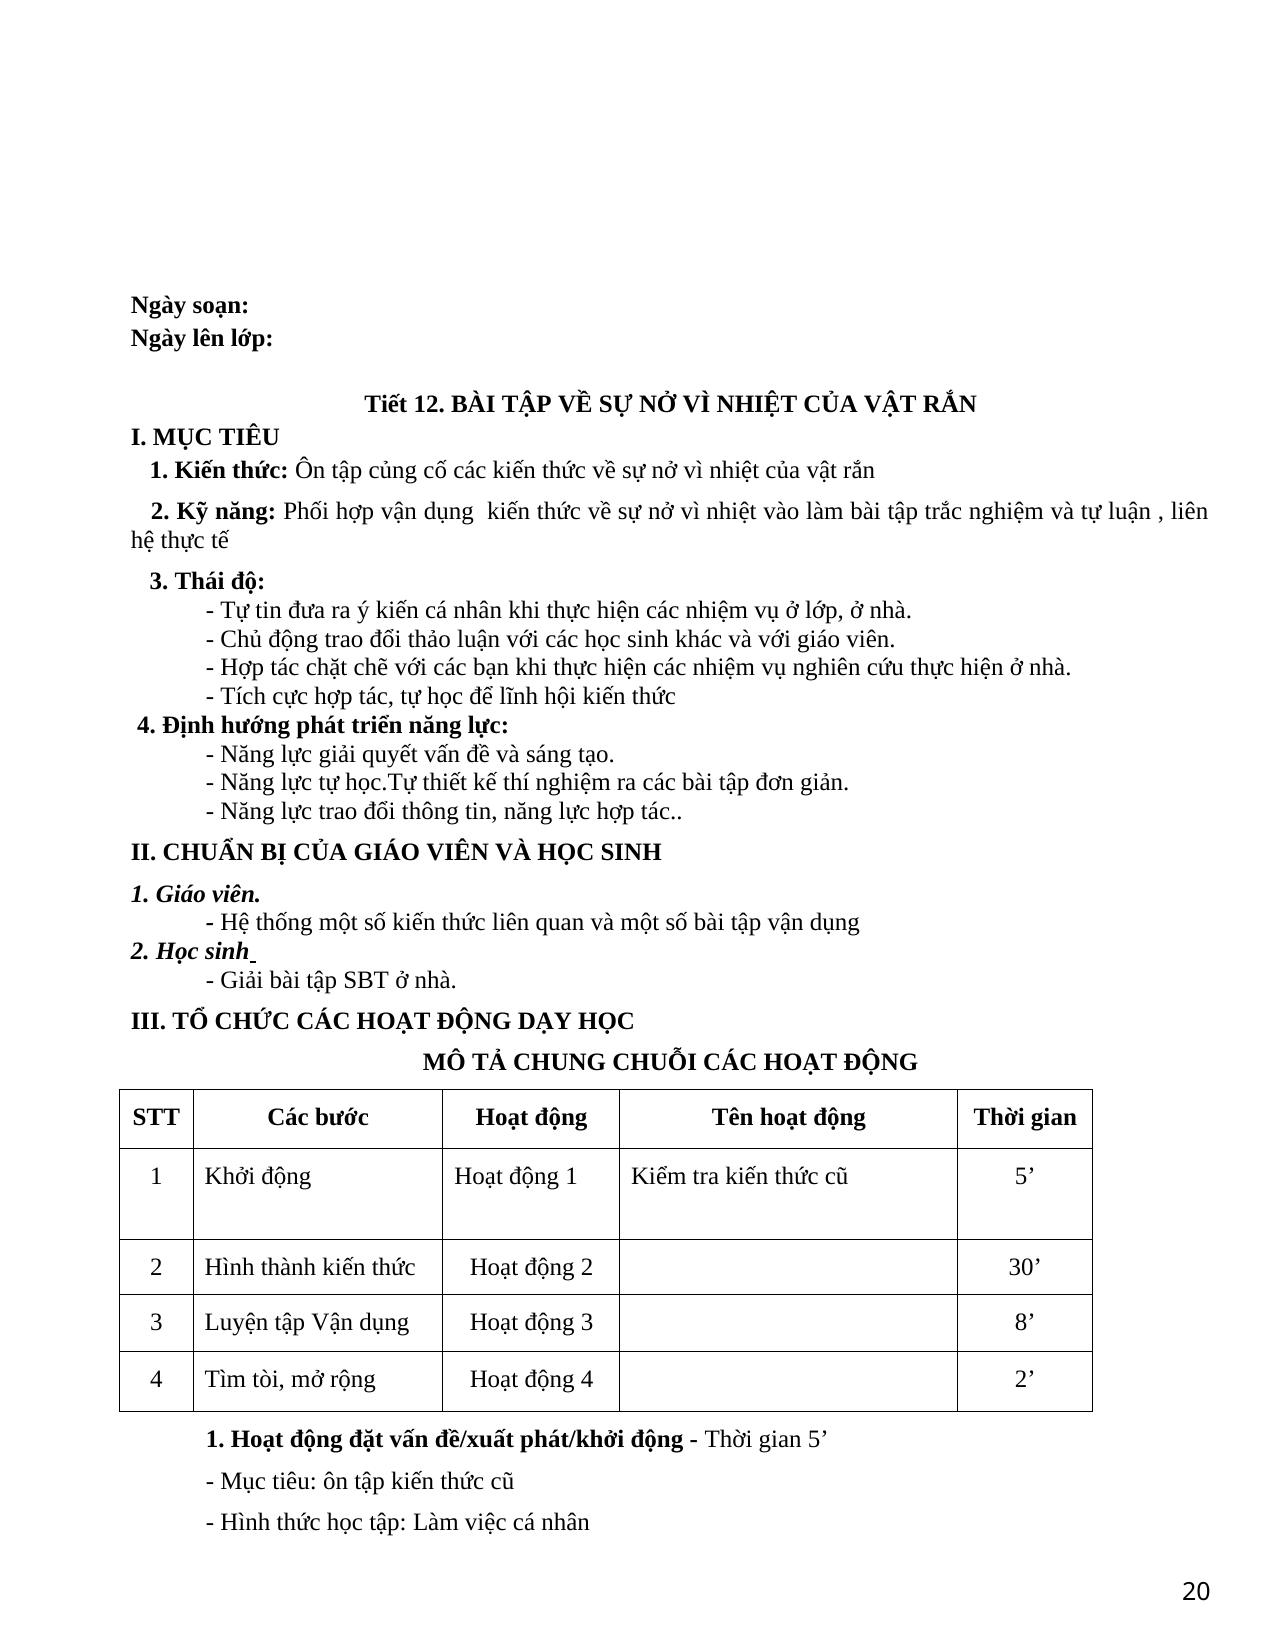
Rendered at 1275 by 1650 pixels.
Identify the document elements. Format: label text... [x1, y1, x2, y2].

table_cell Hoạt động 1 [443, 1149, 619, 1239]
text 4. Định hướng phát triển năng lực: [131, 710, 1211, 739]
text - Năng lực giải quyết vấn đề và sáng tạo. [131, 739, 1211, 767]
text - Năng lực tự học.Tự thiết kế thí nghiệm ra các bài tập đơn giản. [131, 767, 1211, 796]
text Ngày soạn: [131, 290, 1211, 319]
table_cell Khởi động [194, 1149, 442, 1239]
table_cell 4 [120, 1352, 193, 1411]
text Ngày lên lớp: [131, 323, 1211, 352]
text 2. Kỹ năng: Phối hợp vận dụng kiến thức về sự nở vì nhiệt vào làm bài tập trắc nghiệm và tự luận , liên hệ thực tế [131, 496, 1211, 554]
text III. TỔ CHỨC CÁC HOẠT ĐỘNG DẠY HỌC [131, 1006, 1211, 1035]
table_header Thời gian [958, 1090, 1092, 1147]
table_cell Kiểm tra kiến thức cũ [620, 1149, 957, 1239]
text II. CHUẨN BỊ CỦA GIÁO VIÊN VÀ HỌC SINH [131, 837, 1211, 866]
text - Hợp tác chặt chẽ với các bạn khi thực hiện các nhiệm vụ nghiên cứu thực hiện ở nhà. [131, 652, 1211, 681]
table_cell 2’ [958, 1352, 1092, 1411]
table_cell 8’ [958, 1295, 1092, 1351]
text - Tự tin đưa ra ý kiến cá nhân khi thực hiện các nhiệm vụ ở lớp, ở nhà. [131, 595, 1211, 624]
table_header Các bước [194, 1090, 442, 1147]
table_cell [620, 1352, 957, 1411]
text - Tích cực hợp tác, tự học để lĩnh hội kiến thức [131, 681, 1211, 710]
table_cell Hoạt động 3 [443, 1295, 619, 1351]
text 2. Học sinh [131, 936, 1211, 965]
table_cell 30’ [958, 1240, 1092, 1293]
text - Mục tiêu: ôn tập kiến thức cũ [131, 1466, 1211, 1494]
table_cell Hoạt động 4 [443, 1352, 619, 1411]
table_cell [620, 1240, 957, 1293]
text MÔ TẢ CHUNG CHUỖI CÁC HOẠT ĐỘNG [131, 1047, 1211, 1076]
table_cell 5’ [958, 1149, 1092, 1239]
table_cell 1 [120, 1149, 193, 1239]
table_cell Hình thành kiến thức [194, 1240, 442, 1293]
text - Hình thức học tập: Làm việc cá nhân [131, 1507, 1211, 1536]
table_cell Tìm tòi, mở rộng [194, 1352, 442, 1411]
table_header STT [120, 1090, 193, 1147]
text 1. Hoạt động đặt vấn đề/xuất phát/khởi động - Thời gian 5’ [131, 1424, 1211, 1453]
table_cell [620, 1295, 957, 1351]
text - Năng lực trao đổi thông tin, năng lực hợp tác.. [131, 796, 1211, 825]
text 1. Giáo viên. [131, 879, 1211, 907]
text Tiết 12. BÀI TẬP VỀ SỰ NỞ VÌ NHIỆT CỦA VẬT RẮN [131, 389, 1211, 418]
table_cell Luyện tập Vận dụng [194, 1295, 442, 1351]
table_cell Hoạt động 2 [443, 1240, 619, 1293]
text 3. Thái độ: [131, 566, 1211, 595]
table_header Tên hoạt động [620, 1090, 957, 1147]
text - Hệ thống một số kiến thức liên quan và một số bài tập vận dụng [131, 907, 1211, 936]
text - Giải bài tập SBT ở nhà. [131, 965, 1211, 994]
text I. MỤC TIÊU [131, 422, 1211, 451]
table_cell 2 [120, 1240, 193, 1293]
text 1. Kiến thức: Ôn tập củng cố các kiến thức về sự nở vì nhiệt của vật rắn [131, 455, 1211, 484]
table_cell 3 [120, 1295, 193, 1351]
table_header Hoạt động [443, 1090, 619, 1147]
text - Chủ động trao đổi thảo luận với các học sinh khác và với giáo viên. [131, 624, 1211, 652]
